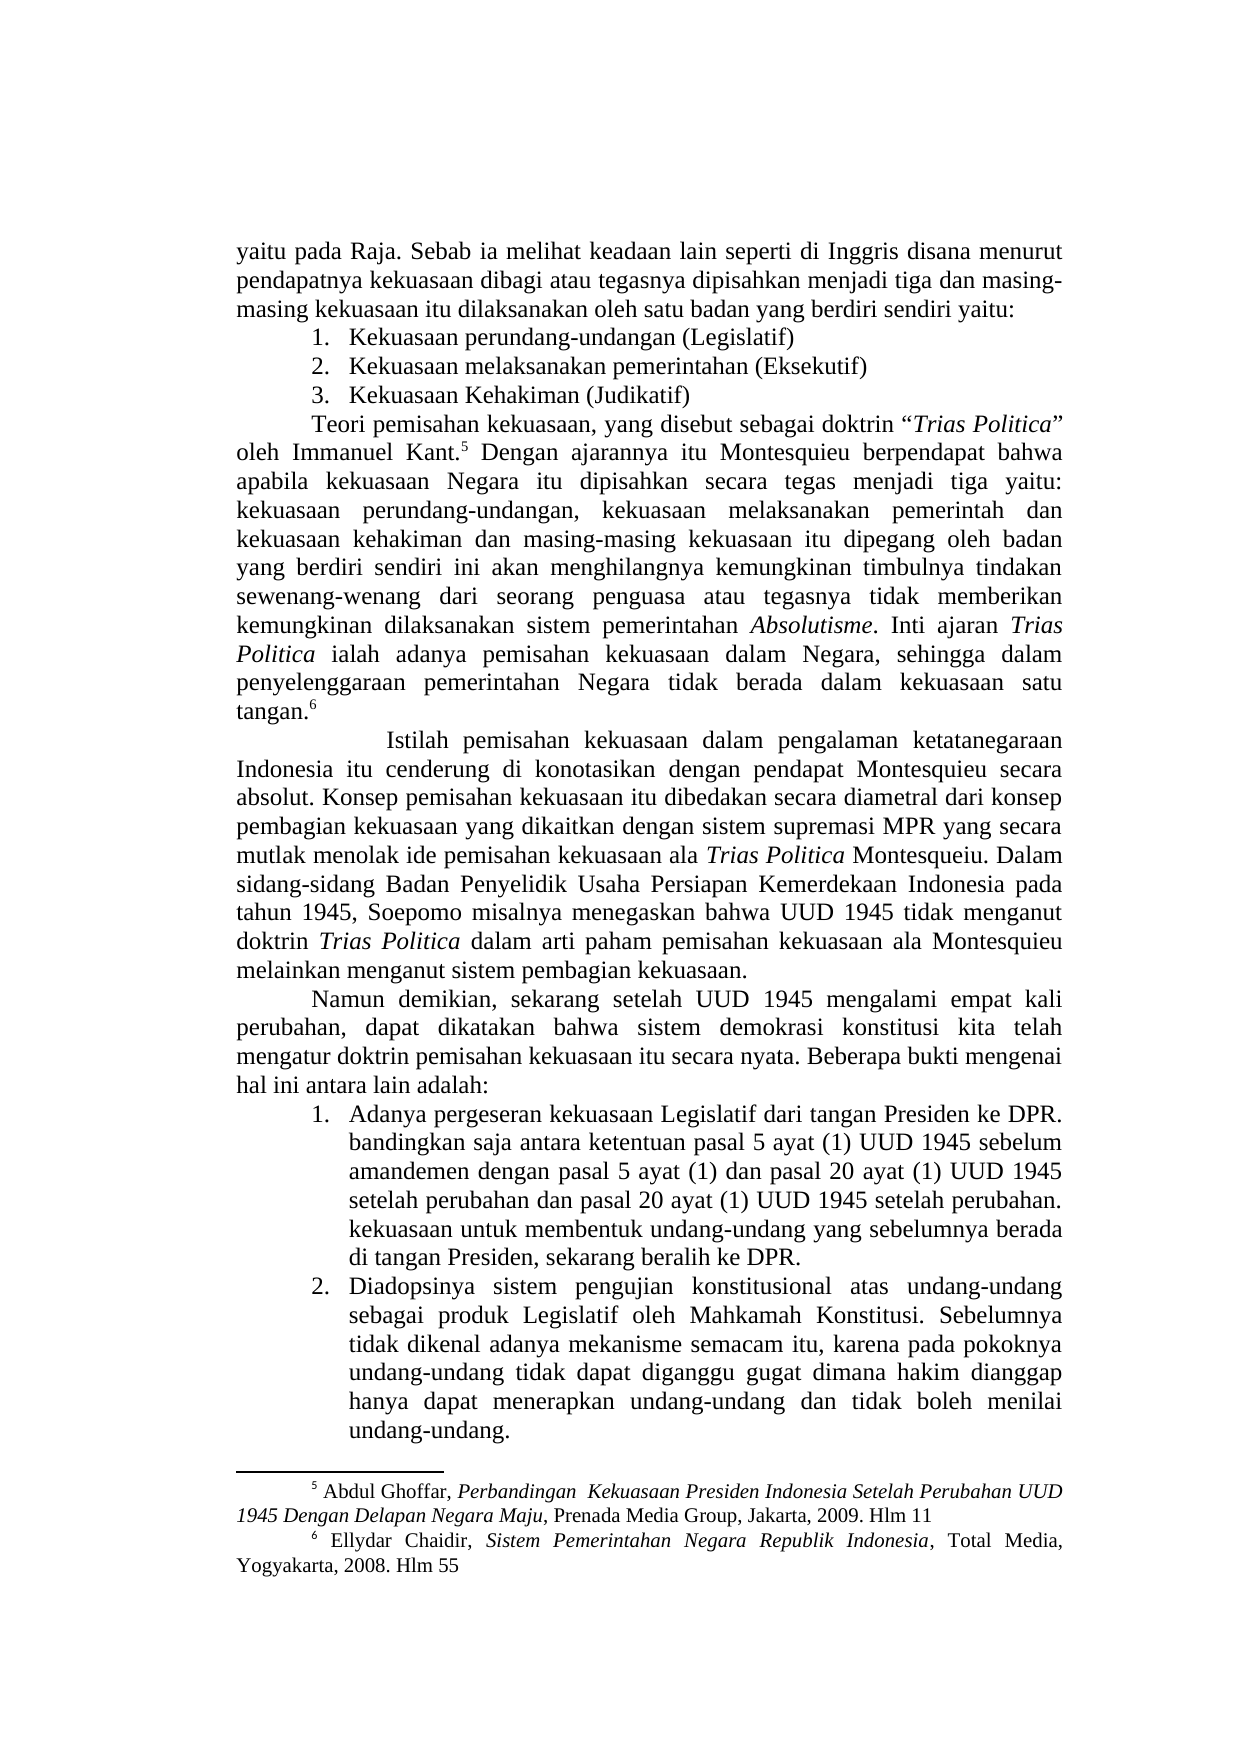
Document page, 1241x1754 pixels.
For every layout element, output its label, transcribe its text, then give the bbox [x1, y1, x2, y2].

list Adanya pergeseran kekuasaan Legislatif dari tangan Presiden ke DPR. bandingkan saja antara ketentuan pasal 5 ayat (1) UUD 1945 sebelum amandemen dengan pasal 5 ayat (1) dan pasal 20 ayat (1) UUD 1945 setelah perubahan dan pasal 20 ayat (1) UUD 1945 setelah perubahan. kekuasaan untuk membentuk undang-undang yang sebelumnya berada di tangan Presiden, sekarang beralih ke DPR. [311, 1099, 1063, 1271]
text Istilah pemisahan kekuasaan dalam pengalaman ketatanegaraan Indonesia itu cenderung di konotasikan dengan pendapat Montesquieu secara absolut. Konsep pemisahan kekuasaan itu dibedakan secara diametral dari konsep pembagian kekuasaan yang dikaitkan dengan sistem supremasi MPR yang secara mutlak menolak ide pemisahan kekuasaan ala Trias Politica Montesqueiu. Dalam sidang-sidang Badan Penyelidik Usaha Persiapan Kemerdekaan Indonesia pada tahun 1945, Soepomo misalnya menegaskan bahwa UUD 1945 tidak menganut doktrin Trias Politica dalam arti paham pemisahan kekuasaan ala Montesquieu melainkan menganut sistem pembagian kekuasaan. [236, 725, 1063, 984]
list Kekuasaan perundang-undangan (Legislatif) [311, 322, 1063, 351]
list Kekuasaan melaksanakan pemerintahan (Eksekutif) [311, 351, 1063, 380]
text Namun demikian, sekarang setelah UUD 1945 mengalami empat kali perubahan, dapat dikatakan bahwa sistem demokrasi konstitusi kita telah mengatur doktrin pemisahan kekuasaan itu secara nyata. Beberapa bukti mengenai hal ini antara lain adalah: [236, 984, 1063, 1099]
list Diadopsinya sistem pengujian konstitusional atas undang-undang sebagai produk Legislatif oleh Mahkamah Konstitusi. Sebelumnya tidak dikenal adanya mekanisme semacam itu, karena pada pokoknya undang-undang tidak dapat diganggu gugat dimana hakim dianggap hanya dapat menerapkan undang-undang dan tidak boleh menilai undang-undang. [311, 1271, 1063, 1444]
list Kekuasaan Kehakiman (Judikatif) [311, 380, 1063, 409]
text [236, 236, 1063, 322]
text Teori pemisahan kekuasaan, yang disebut sebagai doktrin “Trias Politica” oleh Immanuel Kant. Dengan ajarannya itu Montesquieu berpendapat bahwa apabila kekuasaan Negara itu dipisahkan secara tegas menjadi tiga yaitu: kekuasaan perundang-undangan, kekuasaan melaksanakan pemerintah dan kekuasaan kehakiman dan masing-masing kekuasaan itu dipegang oleh badan yang berdiri sendiri ini akan menghilangnya kemungkinan timbulnya tindakan sewenang-wenang dari seorang penguasa atau tegasnya tidak memberikan kemungkinan dilaksanakan sistem pemerintahan Absolutisme. Inti ajaran Trias Politica ialah adanya pemisahan kekuasaan dalam Negara, sehingga dalam penyelenggaraan pemerintahan Negara tidak berada dalam kekuasaan satu tangan. [236, 409, 1063, 725]
